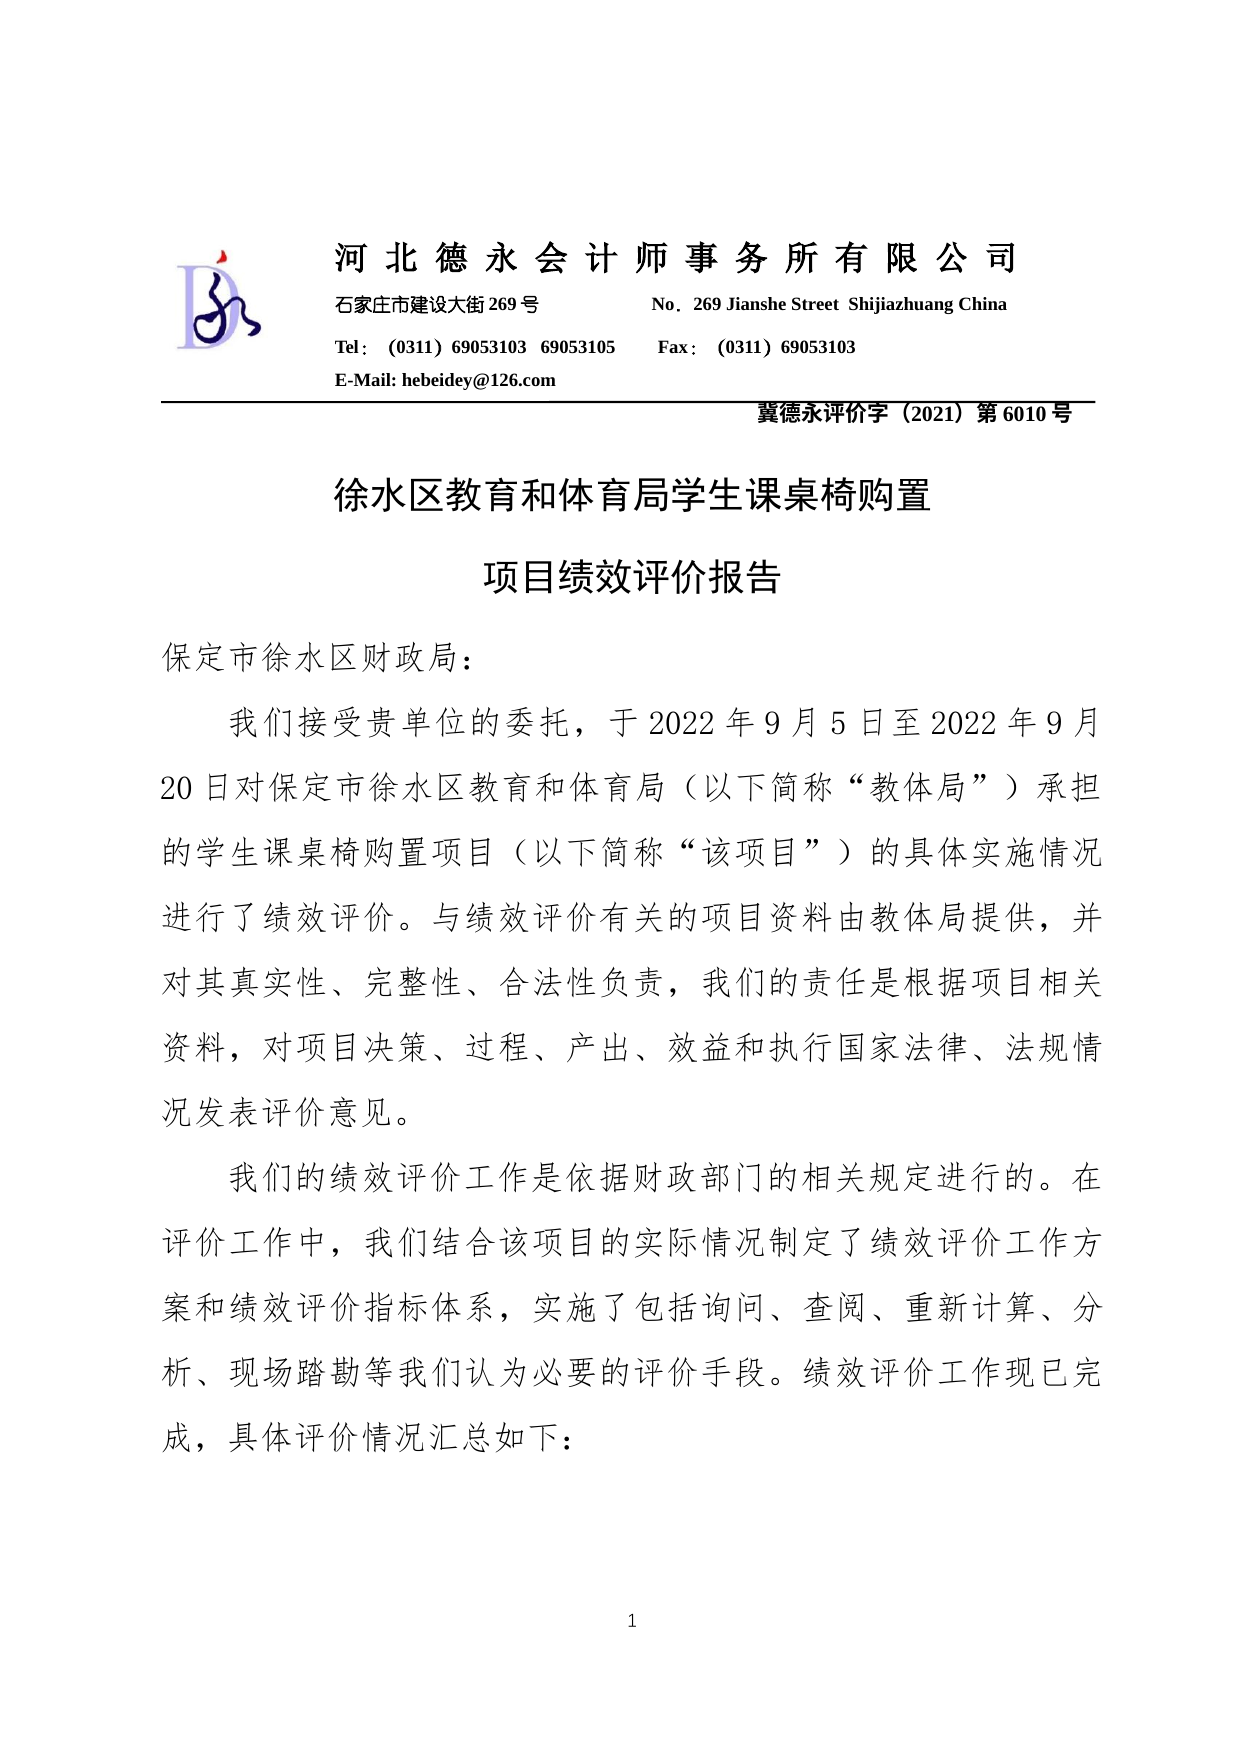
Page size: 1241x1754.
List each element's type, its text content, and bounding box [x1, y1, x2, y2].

text 我们接受贵单位的委托，于2022年9月5日至2022年9月20日对保定市徐水区教育和体育局（以下简称“教体局”）承担的学生课桌椅购置项目（以下简称“该项目”）的具体实施情况进行了绩效评价。与绩效评价有关的项目资料由教体局提供，并对其真实性、完整性、合法性负责，我们的责任是根据项目相关资料，对项目决策、过程、产出、效益和执行国家法律、法规情况发表评价意见。 [159, 688, 1104, 1143]
text 冀德永评价字（2021）第6010号 [159, 396, 1104, 428]
text 我们的绩效评价工作是依据财政部门的相关规定进行的。在评价工作中，我们结合该项目的实际情况制定了绩效评价工作方案和绩效评价指标体系，实施了包括询问、查阅、重新计算、分析、现场踏勘等我们认为必要的评价手段。绩效评价工作现已完成，具体评价情况汇总如下： [159, 1143, 1104, 1468]
text 河 北 德 永 会 计 师 事 务 所 有 限 公 司 [159, 222, 1104, 287]
text 保定市徐水区财政局： [159, 623, 1104, 688]
text 徐水区教育和体育局学生课桌椅购置 [159, 460, 1104, 525]
text 石家庄市建设大街269号 No．269 Jianshe Street Shijiazhuang China [316, 287, 1104, 320]
picture [140, 239, 316, 379]
text 项目绩效评价报告 [159, 542, 1104, 607]
text Tel：（0311）69053103 69053105 Fax：（0311）69053103 [316, 331, 1104, 363]
text E-Mail: hebeidey@126.com [159, 363, 1104, 396]
